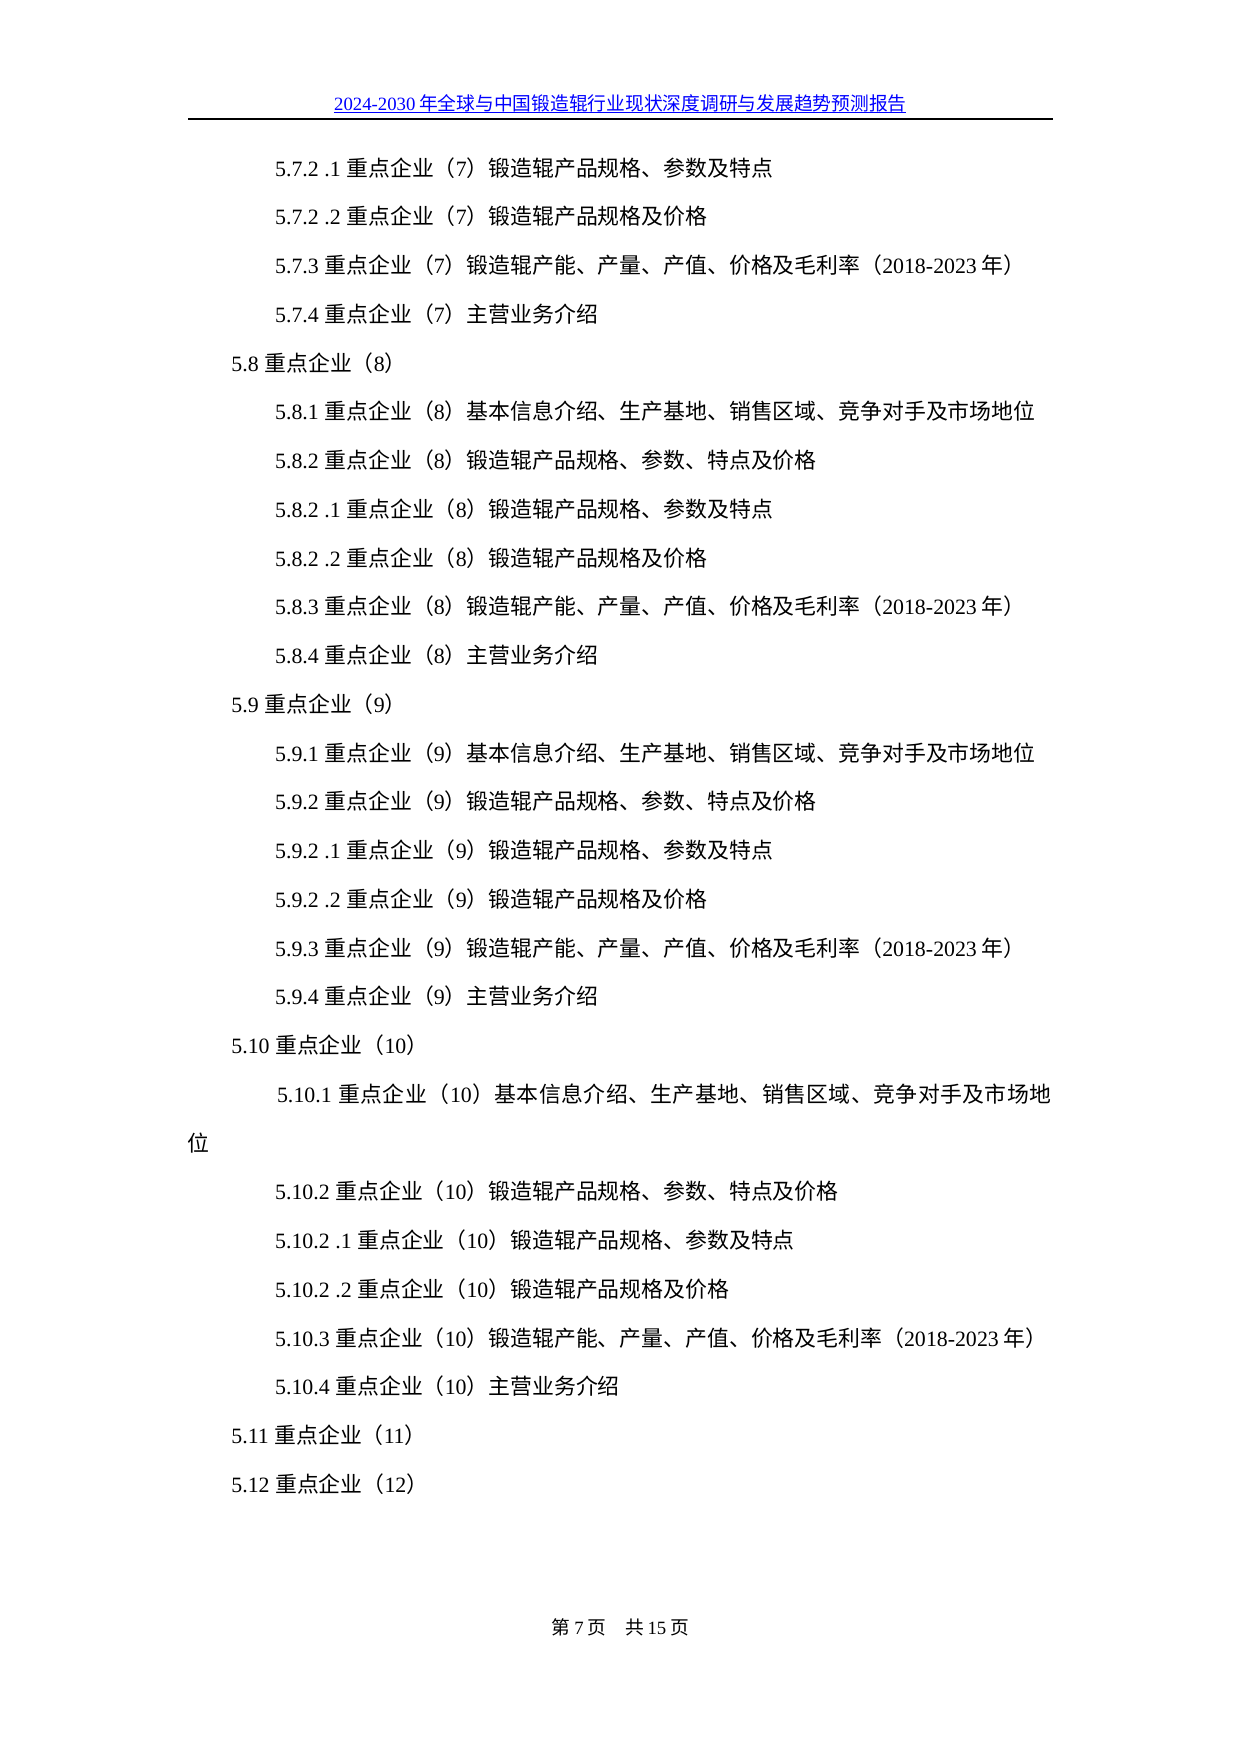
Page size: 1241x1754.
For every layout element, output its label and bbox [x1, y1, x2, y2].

text [187, 150, 1053, 1499]
